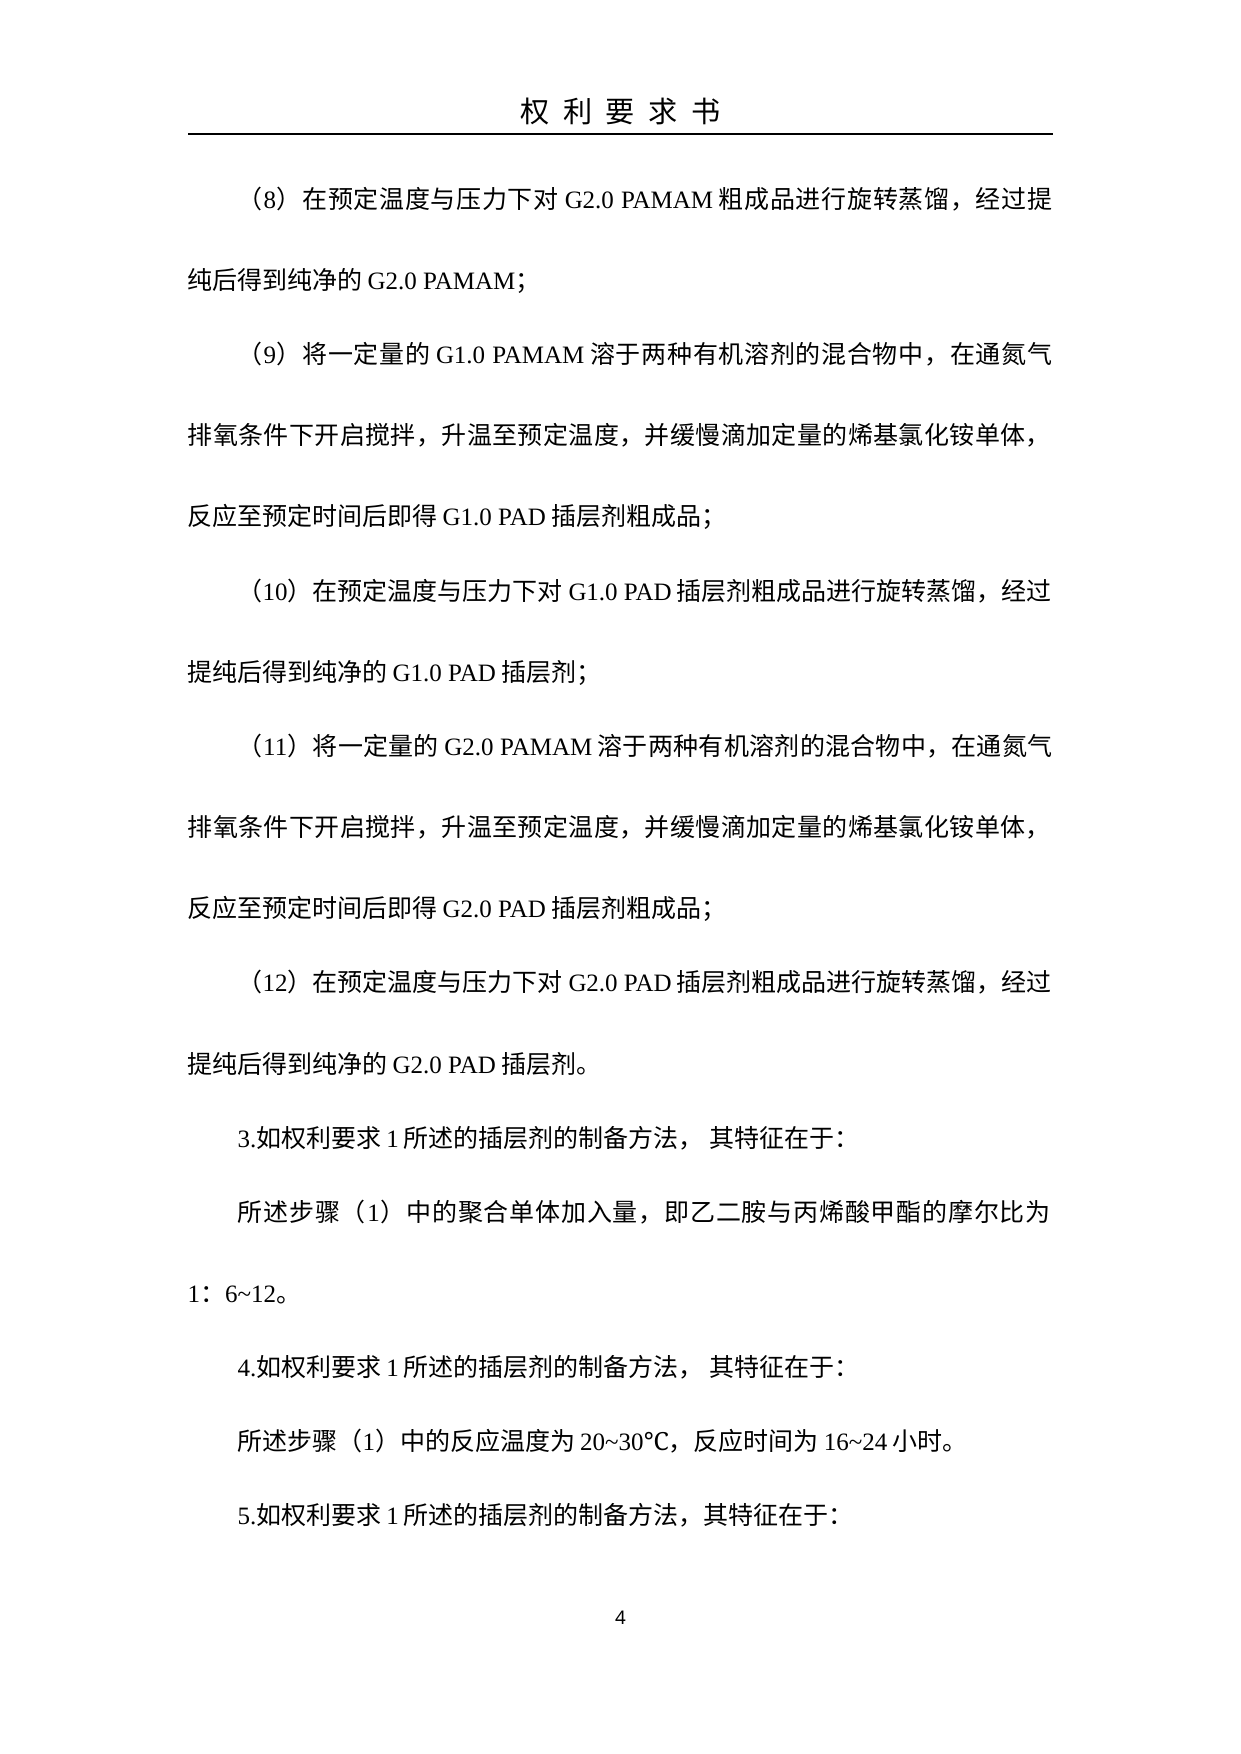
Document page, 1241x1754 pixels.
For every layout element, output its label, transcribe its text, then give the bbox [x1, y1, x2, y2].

text 所述步骤（1）中的反应温度为20~30℃，反应时间为16~24小时。 [187, 1407, 1053, 1472]
text （12）在预定温度与压力下对G2.0 PAD插层剂粗成品进行旋转蒸馏，经过提纯后得到纯净的G2.0 PAD插层剂。 [187, 948, 1053, 1095]
text 所述步骤（1）中的聚合单体加入量，即乙二胺与丙烯酸甲酯的摩尔比为1：6~12。 [187, 1178, 1053, 1324]
text 3.如权利要求1所述的插层剂的制备方法， 其特征在于： [187, 1104, 1053, 1169]
text （11）将一定量的G2.0 PAMAM溶于两种有机溶剂的混合物中，在通氮气排氧条件下开启搅拌，升温至预定温度，并缓慢滴加定量的烯基氯化铵单体，反应至预定时间后即得G2.0 PAD插层剂粗成品； [187, 712, 1053, 939]
text 5.如权利要求1所述的插层剂的制备方法，其特征在于： [187, 1481, 1053, 1546]
text （10）在预定温度与压力下对G1.0 PAD插层剂粗成品进行旋转蒸馏，经过提纯后得到纯净的G1.0 PAD插层剂； [187, 557, 1053, 703]
text 4.如权利要求1所述的插层剂的制备方法， 其特征在于： [187, 1333, 1053, 1398]
text （8）在预定温度与压力下对G2.0 PAMAM粗成品进行旋转蒸馏，经过提纯后得到纯净的G2.0 PAMAM； [187, 165, 1053, 311]
text （9）将一定量的G1.0 PAMAM溶于两种有机溶剂的混合物中，在通氮气排氧条件下开启搅拌，升温至预定温度，并缓慢滴加定量的烯基氯化铵单体，反应至预定时间后即得G1.0 PAD插层剂粗成品； [187, 320, 1053, 547]
